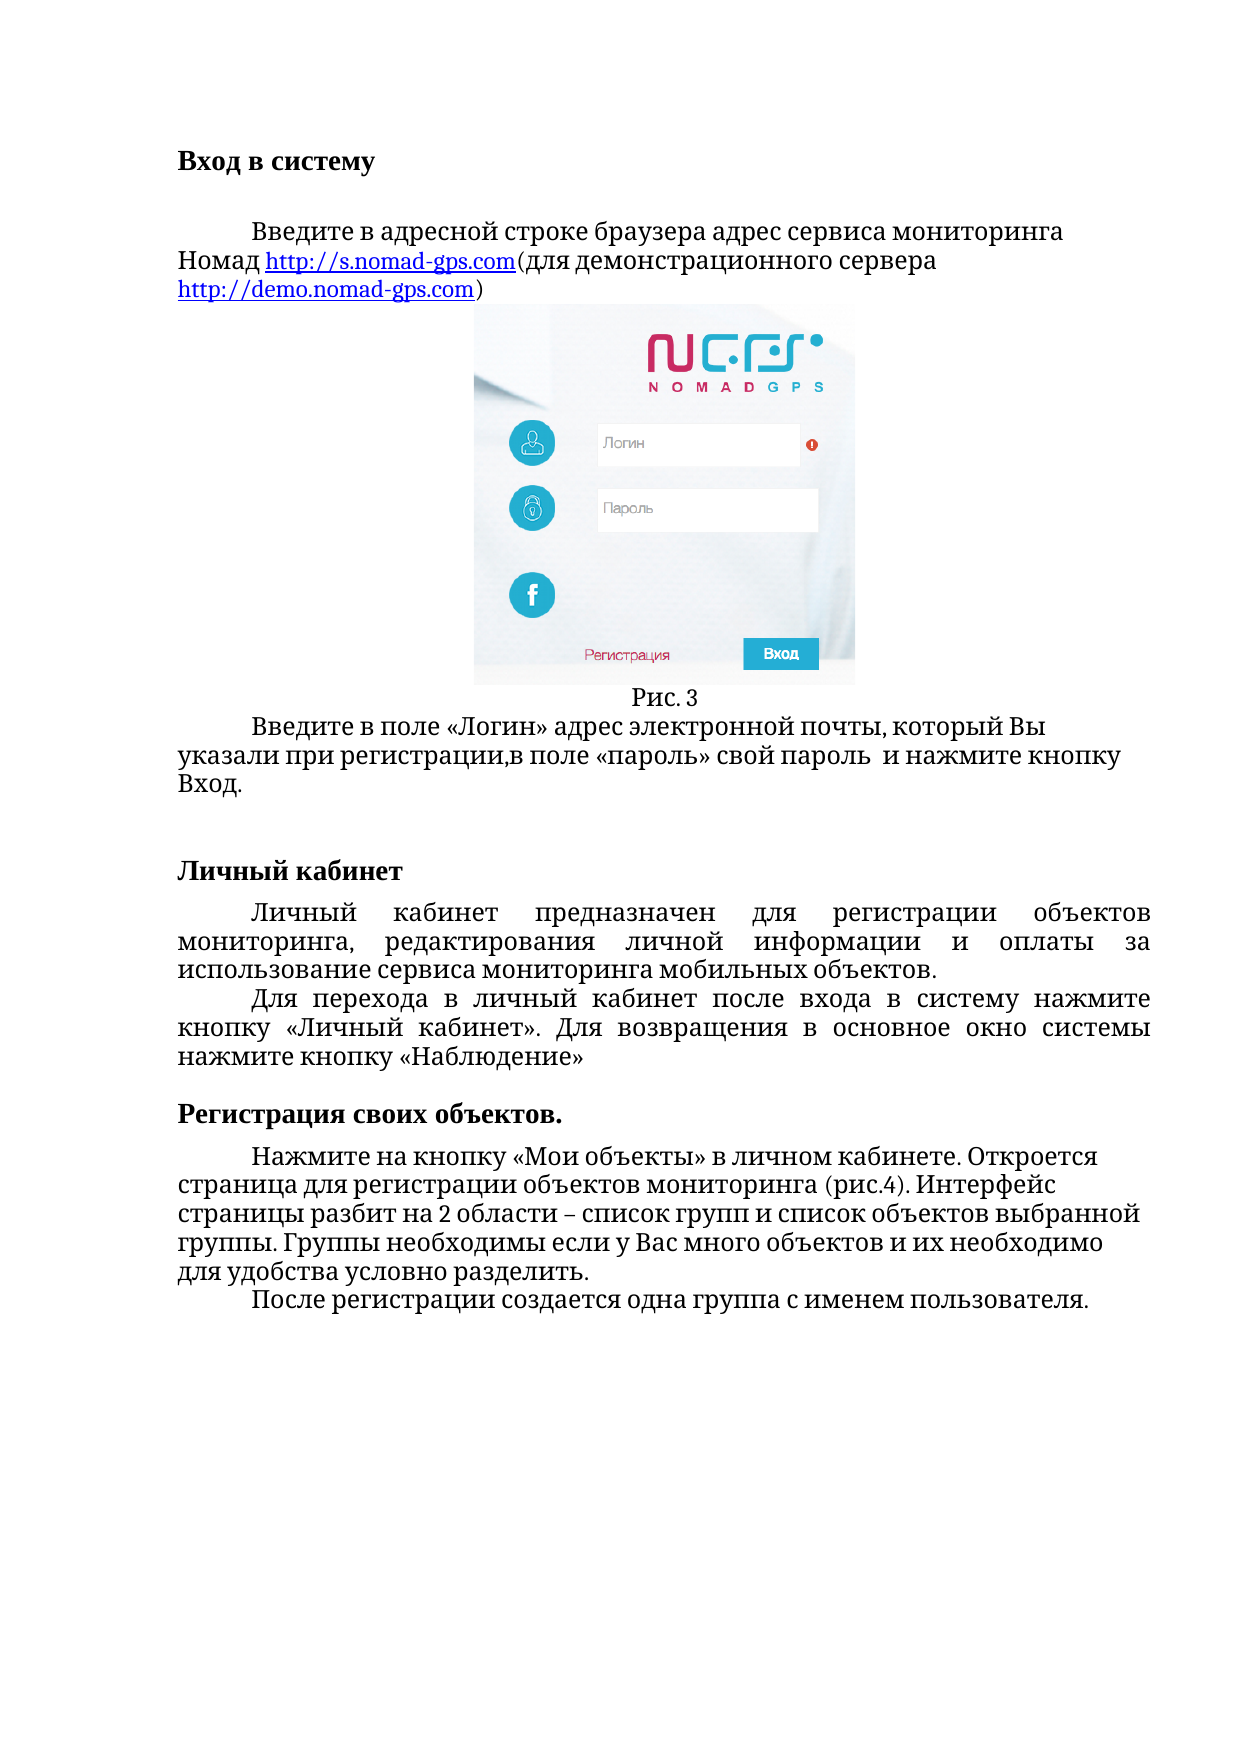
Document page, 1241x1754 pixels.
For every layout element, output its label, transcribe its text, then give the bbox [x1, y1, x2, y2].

subtitle Регистрация своих объектов. [177, 1096, 1152, 1130]
text Рис. 3 [177, 684, 1152, 713]
text Нажмите на кнопку «Мои объекты» в личном кабинете. Откроется страница для регистрации объектов мониторинга (рис.4). Интерфейс страницы разбит на 2 области – список групп и список объектов выбранной группы. Группы необходимы если у Вас много объектов и их необходимо для удобства условно разделить. [177, 1142, 1152, 1286]
text Личный кабинет предназначен для регистрации объектов мониторинга, редактирования личной информации и оплаты за использование сервиса мониторинга мобильных объектов. [177, 899, 1152, 985]
text Введите в адресной строке браузера адрес сервиса мониторинга Номад http://s.nomad-gps.com(для демонстрационного сервера http://demo.nomad-gps.com) [177, 218, 1152, 304]
subtitle Вход в систему [177, 143, 1152, 177]
text После регистрации создается одна группа с именем пользователя. [177, 1286, 1152, 1315]
picture [473, 304, 856, 685]
subtitle Личный кабинет [177, 853, 1152, 886]
text Для перехода в личный кабинет после входа в систему нажмите кнопку «Личный кабинет». Для возвращения в основное окно системы нажмите кнопку «Наблюдение» [177, 985, 1152, 1071]
text Введите в поле «Логин» адрес электронной почты, который Вы указали при регистрации,в поле «пароль» свой пароль и нажмите кнопку Вход. [177, 713, 1152, 799]
